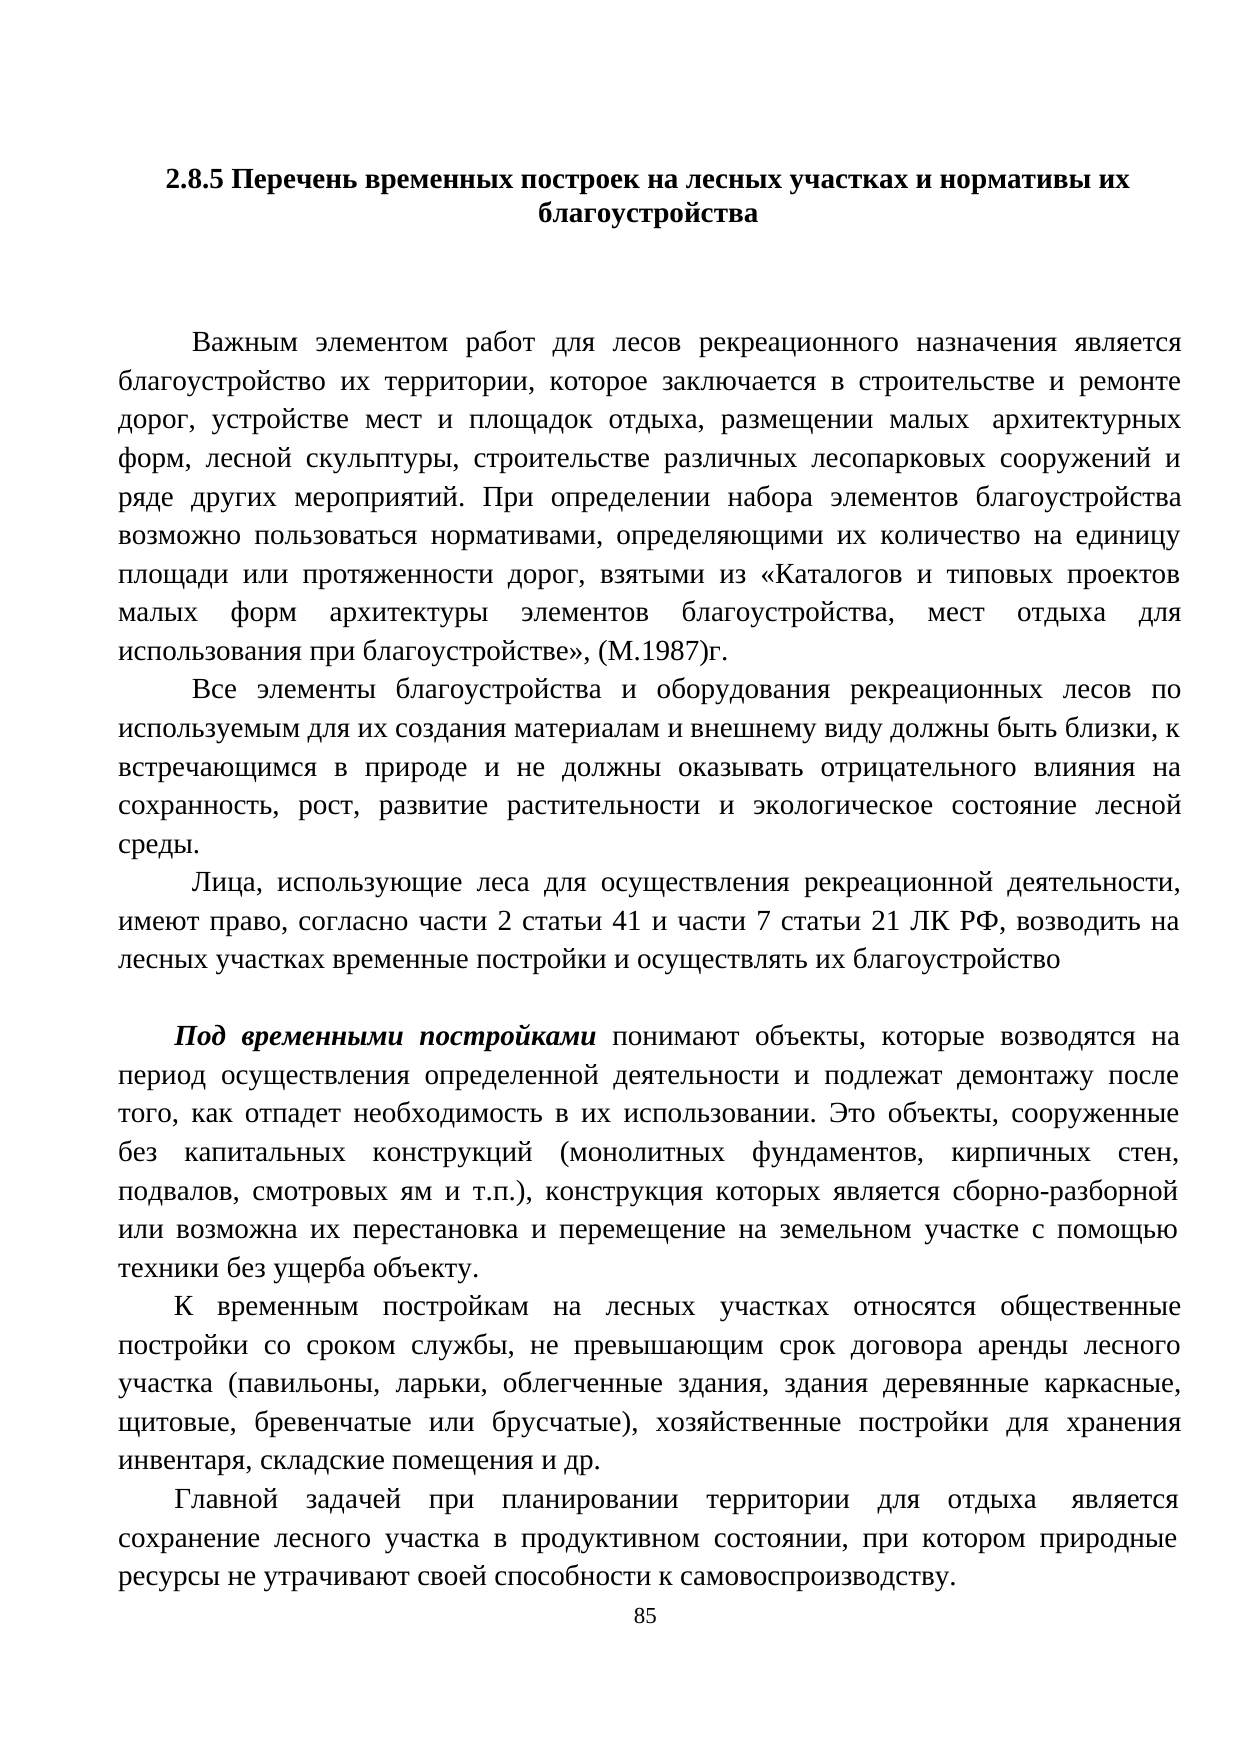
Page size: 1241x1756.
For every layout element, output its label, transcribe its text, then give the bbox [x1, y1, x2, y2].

text К временным постройкам на лесных участках относятся общественные постройки со сроком службы, не превышающим срок договора аренды лесного участка (павильоны, ларьки, облегченные здания, здания деревянные каркасные, щитовые, бревенчатые или брусчатые), хозяйственные постройки для хранения инвентаря, складские помещения и др. [118, 1288, 1181, 1476]
text Под временными постройками понимают объекты, которые возводятся на период осуществления определенной деятельности и подлежат демонтажу после того, как отпадет необходимость в их использовании. Это объекты, сооруженные без капитальных конструкций (монолитных фундаментов, кирпичных стен, подвалов, смотровых ям и т.п.), конструкция которых является сборно-разборной или возможна их перестановка и перемещение на земельном участке с помощью техники без ущерба объекту. [118, 1018, 1179, 1283]
subtitle 2.8.5 Перечень временных построек на лесных участках и нормативы их благоустройства [165, 161, 1133, 228]
text Важным элементом работ для лесов рекреационного назначения является благоустройство их территории, которое заключается в строительстве и ремонте дорог, устройстве мест и площадок отдыха, размещении малых архитектурных форм, лесной скульптуры, строительстве различных лесопарковых сооружений и ряде других мероприятий. При определении набора элементов благоустройства возможно пользоваться нормативами, определяющими их количество на единицу площади или протяженности дорог, взятыми из «Каталогов и типовых проектов малых форм архитектуры элементов благоустройства, мест отдыха для использования при благоустройстве», (М.1987)г. [118, 324, 1182, 666]
text Все элементы благоустройства и оборудования рекреационных лесов по используемым для их создания материалам и внешнему виду должны быть близки, к встречающимся в природе и не должны оказывать отрицательного влияния на сохранность, рост, развитие растительности и экологическое состояние лесной среды. [118, 672, 1181, 859]
text Лица, использующие леса для осуществления рекреационной деятельности, имеют право, согласно части 2 статьи 41 и части 7 статьи 21 ЛК РФ, возводить на лесных участках временные постройки и осуществлять их благоустройство [118, 864, 1182, 975]
text Главной задачей при планировании территории для отдыха является сохранение лесного участка в продуктивном состоянии, при котором природные ресурсы не утрачивают своей способности к самовоспроизводству. [118, 1481, 1179, 1592]
